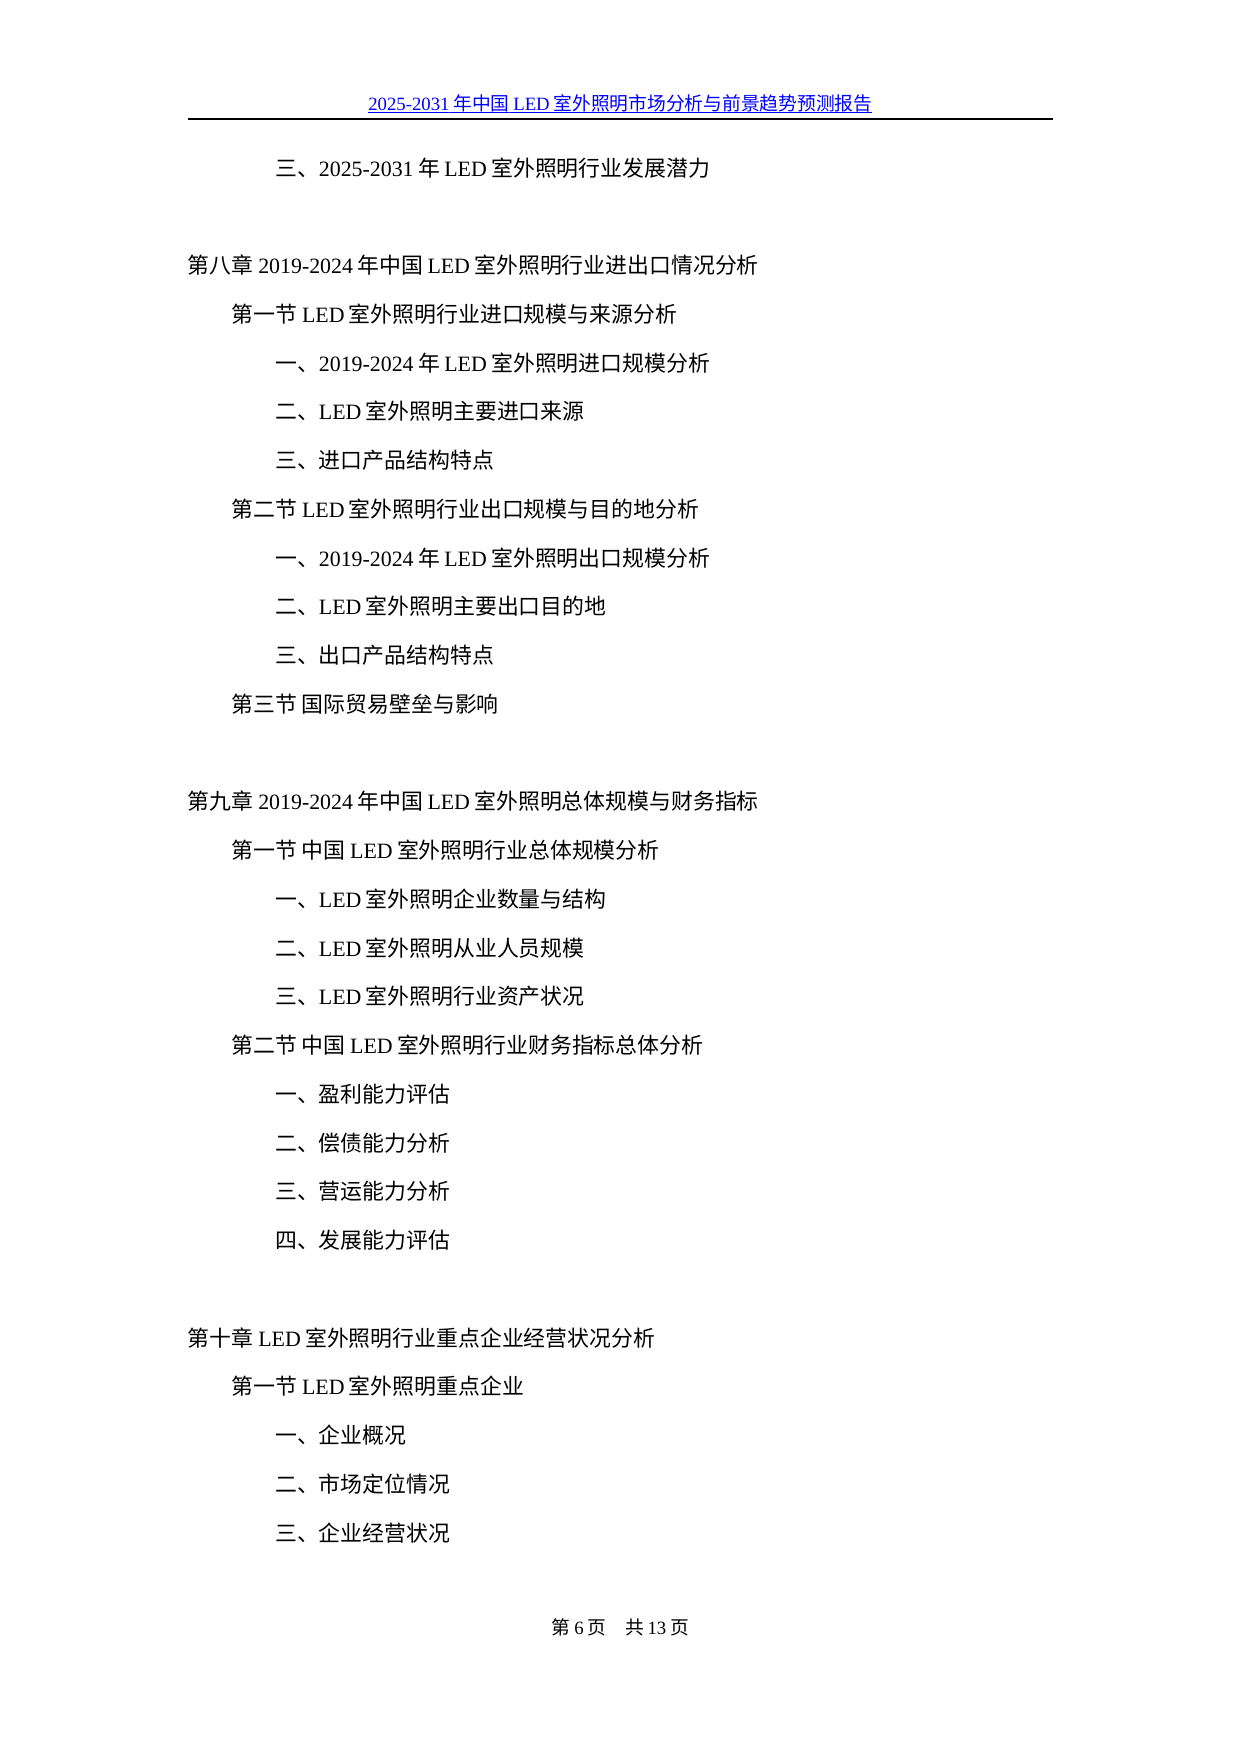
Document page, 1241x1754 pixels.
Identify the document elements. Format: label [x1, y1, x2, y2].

text [187, 150, 1053, 1548]
